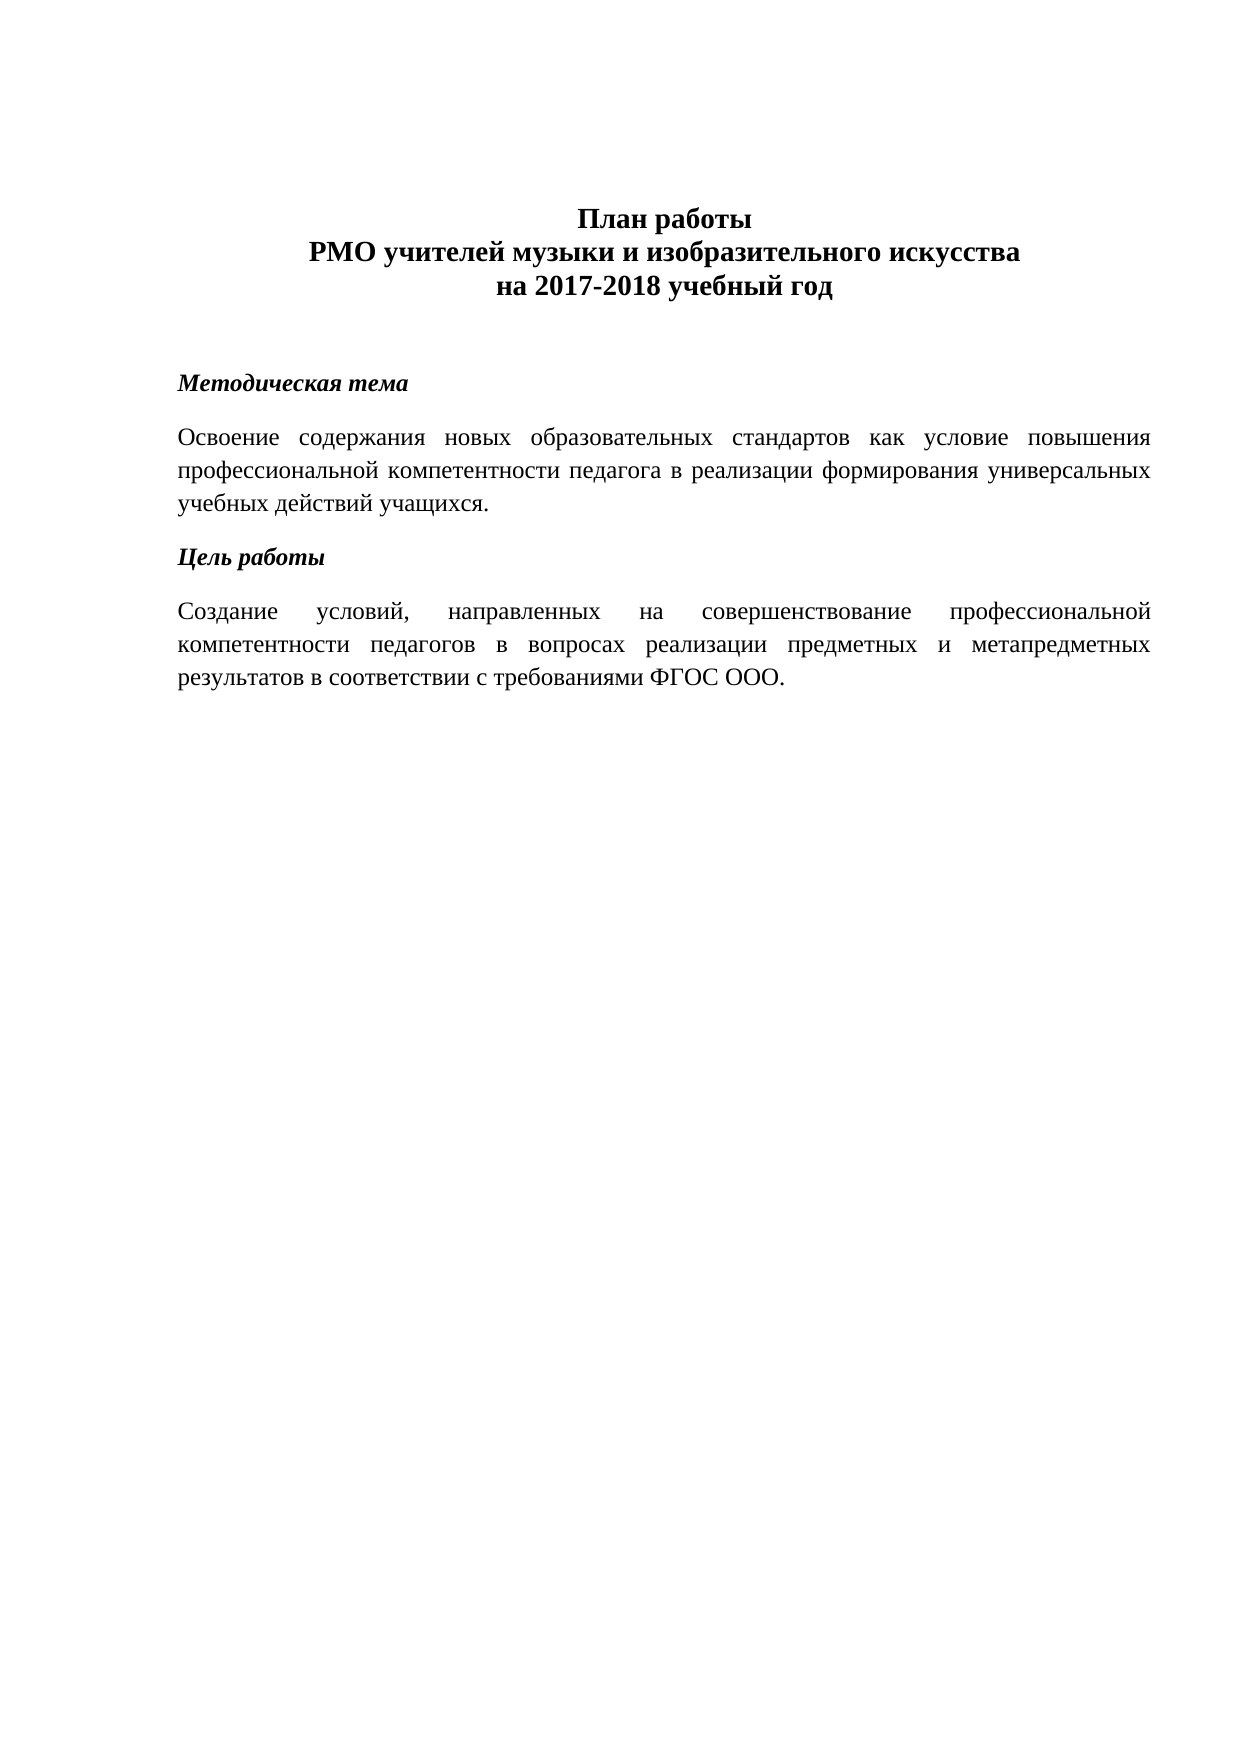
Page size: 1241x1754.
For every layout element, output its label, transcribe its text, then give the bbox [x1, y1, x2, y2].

text Методическая тема [177, 368, 1152, 397]
text Освоение содержания новых образовательных стандартов как условие повышения профессиональной компетентности педагога в реализации формирования универсальных учебных действий учащихся. [177, 422, 1152, 517]
text на 2017-2018 учебный год [177, 268, 1152, 301]
text План работы [177, 201, 1152, 234]
text Создание условий, направленных на совершенствование профессиональной компетентности педагогов в вопросах реализации предметных и метапредметных результатов в соответствии с требованиями ФГОС ООО. [177, 596, 1152, 691]
text Цель работы [177, 542, 1152, 571]
text РМО учителей музыки и изобразительного искусства [177, 234, 1152, 268]
